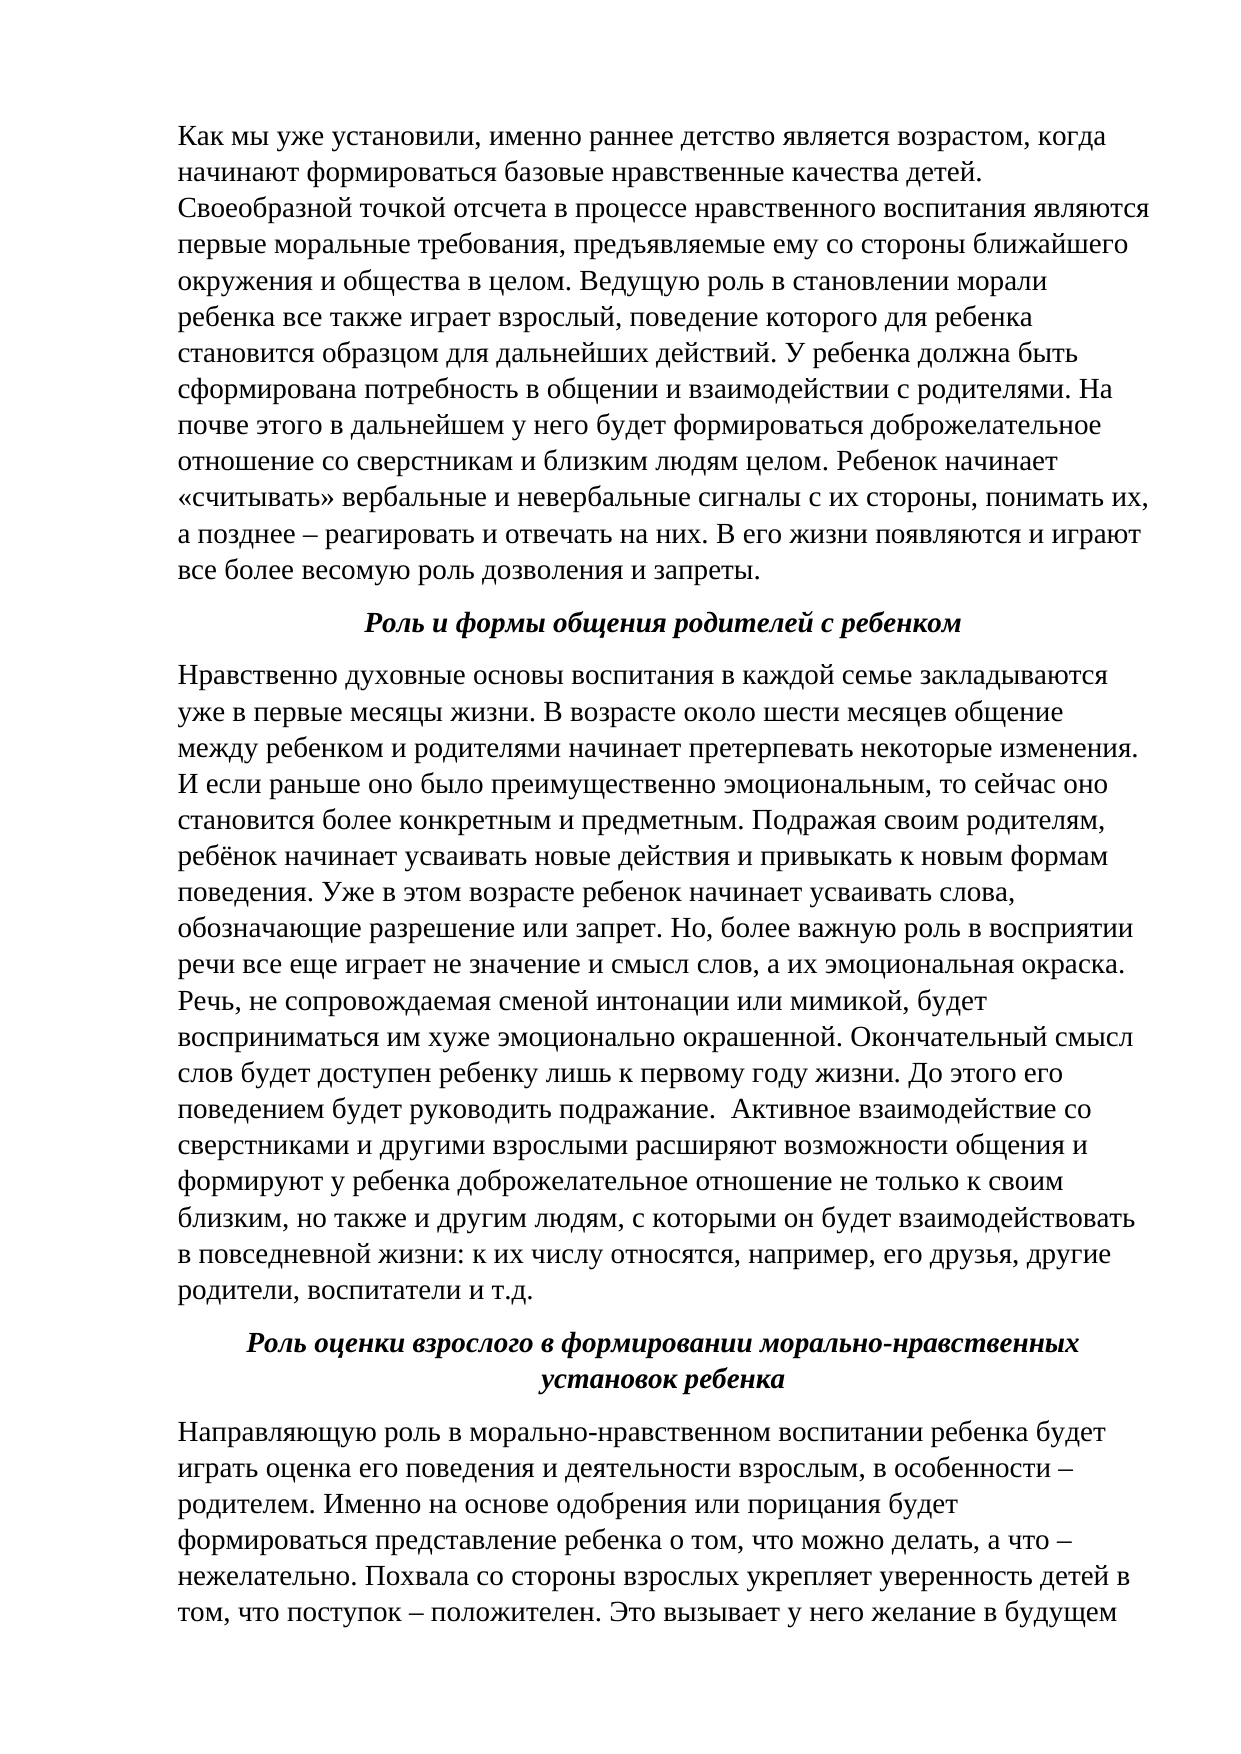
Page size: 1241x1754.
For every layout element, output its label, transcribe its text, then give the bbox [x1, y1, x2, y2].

text Роль оценки взрослого в формировании морально-нравственных установок ребенка [177, 1325, 1152, 1394]
text Нравственно духовные основы воспитания в каждой семье закладываются уже в первые месяцы жизни. В возрасте около шести месяцев общение между ребенком и родителями начинает претерпевать некоторые изменения. И если раньше оно было преимущественно эмоциональным, то сейчас оно становится более конкретным и предметным. Подражая своим родителям, ребёнок начинает усваивать новые действия и привыкать к новым формам поведения. Уже в этом возрасте ребенок начинает усваивать слова, обозначающие разрешение или запрет. Но, более важную роль в восприятии речи все еще играет не значение и смысл слов, а их эмоциональная окраска. Речь, не сопровождаемая сменой интонации или мимикой, будет восприниматься им хуже эмоционально окрашенной. Окончательный смысл слов будет доступен ребенку лишь к первому году жизни. До этого его поведением будет руководить подражание. Активное взаимодействие со сверстниками и другими взрослыми расширяют возможности общения и формируют у ребенка доброжелательное отношение не только к своим близким, но также и другим людям, с которыми он будет взаимодействовать в повседневной жизни: к их числу относятся, например, его друзья, другие родители, воспитатели и т.д. [177, 657, 1152, 1306]
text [177, 1414, 1152, 1628]
text Как мы уже установили, именно раннее детство является возрастом, когда начинают формироваться базовые нравственные качества детей. Своеобразной точкой отсчета в процессе нравственного воспитания являются первые моральные требования, предъявляемые ему со стороны ближайшего окружения и общества в целом. Ведущую роль в становлении морали ребенка все также играет взрослый, поведение которого для ребенка становится образцом для дальнейших действий. У ребенка должна быть сформирована потребность в общении и взаимодействии с родителями. На почве этого в дальнейшем у него будет формироваться доброжелательное отношение со сверстникам и близким людям целом. Ребенок начинает «считывать» вербальные и невербальные сигналы с их стороны, понимать их, а позднее – реагировать и отвечать на них. В его жизни появляются и играют все более весомую роль дозволения и запреты. [177, 118, 1152, 585]
text Роль и формы общения родителей с ребенком [177, 605, 1152, 638]
